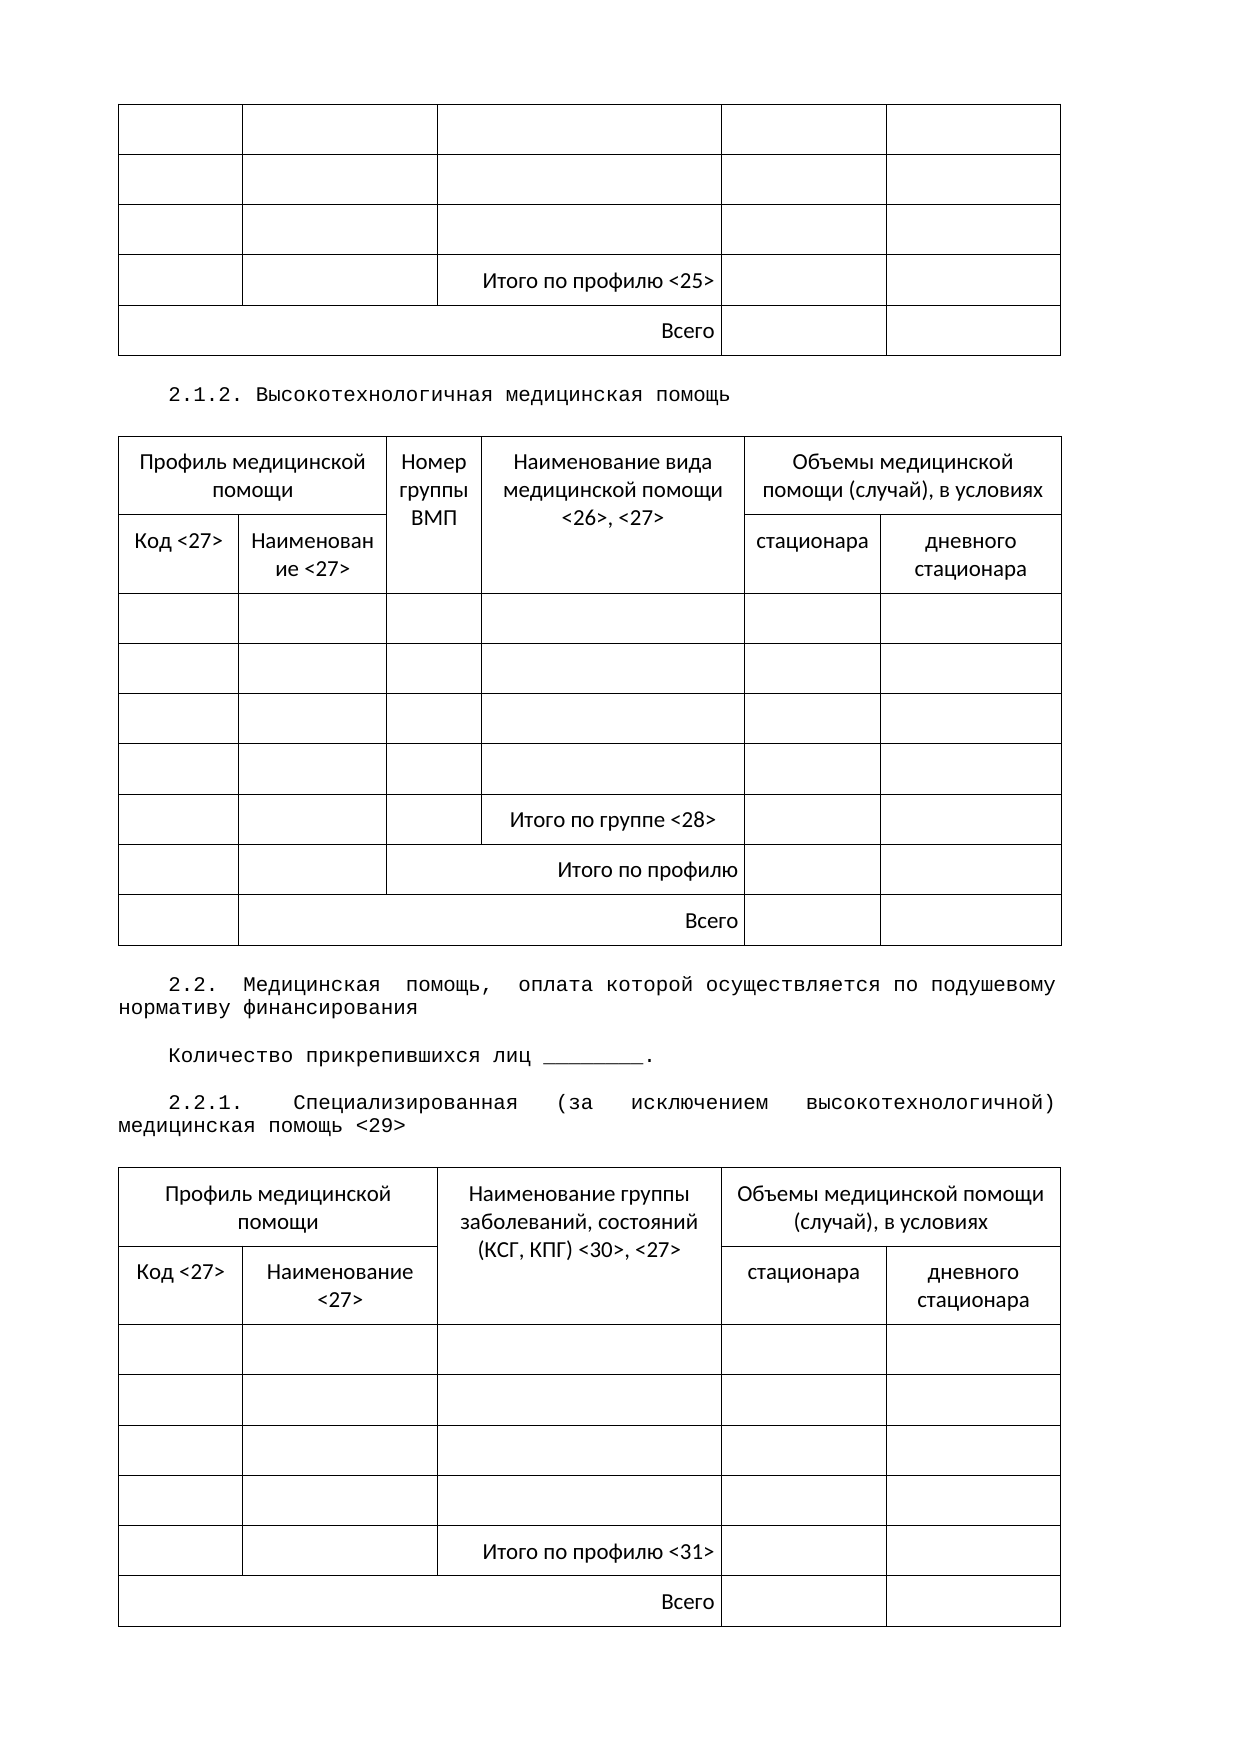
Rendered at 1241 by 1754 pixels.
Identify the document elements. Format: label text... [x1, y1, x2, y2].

table_cell [887, 105, 1060, 154]
table_cell [881, 845, 1061, 894]
table_cell [438, 105, 721, 154]
table_cell Итого по профилю <25> [438, 255, 721, 305]
table_cell [243, 255, 437, 305]
text 2.2.1. Специализированная (за исключением высокотехнологичной) [118, 1092, 1181, 1116]
table_cell [722, 255, 886, 305]
table_cell [887, 1426, 1060, 1475]
table_cell Наименование <27> [243, 1247, 437, 1324]
table_cell [243, 1426, 437, 1475]
table_cell Код <27> [119, 1247, 242, 1324]
table_cell [239, 694, 386, 743]
table_cell [745, 644, 880, 693]
table_cell [243, 1325, 437, 1374]
table_cell [119, 155, 242, 204]
table_header Номер группы ВМП [387, 437, 481, 592]
table_cell Всего [119, 1576, 721, 1626]
table_cell [881, 895, 1061, 944]
table_cell [119, 644, 238, 693]
table_cell [745, 594, 880, 643]
table_cell [119, 1375, 242, 1424]
table_cell [387, 795, 481, 844]
table_cell [239, 594, 386, 643]
table_cell [722, 1526, 886, 1575]
table_cell [881, 594, 1061, 643]
table_cell [887, 306, 1060, 355]
table_cell [745, 694, 880, 743]
table_cell [243, 1476, 437, 1525]
table_cell [722, 1576, 886, 1626]
table_cell [482, 594, 744, 643]
table_cell [243, 1526, 437, 1575]
text нормативу финансирования [118, 997, 1181, 1021]
table_cell [119, 895, 238, 944]
table_cell [387, 644, 481, 693]
text медицинская помощь <29> [118, 1116, 1181, 1139]
table_cell [482, 744, 744, 794]
table_cell [722, 1476, 886, 1525]
table_cell [239, 795, 386, 844]
table_cell [881, 795, 1061, 844]
table_cell [482, 644, 744, 693]
table_cell [482, 694, 744, 743]
table_cell Итого по профилю <31> [438, 1526, 721, 1575]
table_cell [887, 1325, 1060, 1374]
table_cell [887, 1476, 1060, 1525]
table_cell Итого по группе <28> [482, 795, 744, 844]
table_cell [438, 155, 721, 204]
text Количество прикрепившихся лиц ________. [118, 1044, 1181, 1068]
table_cell [387, 744, 481, 794]
table_cell Всего [119, 306, 721, 355]
table_cell [243, 105, 437, 154]
table_cell [119, 594, 238, 643]
table_cell Код <27> [119, 515, 238, 592]
table_cell дневного стационара [887, 1247, 1060, 1324]
table_cell [243, 205, 437, 254]
text 2.1.2. Высокотехнологичная медицинская помощь [118, 384, 1181, 408]
table_cell [243, 155, 437, 204]
table_cell [119, 205, 242, 254]
table_cell [438, 1426, 721, 1475]
table_cell [119, 255, 242, 305]
table_cell [881, 694, 1061, 743]
table_cell [119, 845, 238, 894]
table_cell [119, 1476, 242, 1525]
table_cell [438, 1476, 721, 1525]
table_cell [119, 744, 238, 794]
table_cell [438, 1325, 721, 1374]
table_cell [387, 594, 481, 643]
table_cell [243, 1375, 437, 1424]
table_cell [239, 644, 386, 693]
table_cell Итого по профилю [387, 845, 744, 894]
table_cell [887, 1526, 1060, 1575]
table_cell [722, 1375, 886, 1424]
table_cell стационара [722, 1247, 886, 1324]
table_cell [119, 1526, 242, 1575]
table_cell [745, 795, 880, 844]
table_cell [745, 895, 880, 944]
table_cell [887, 205, 1060, 254]
table_header Объемы медицинской помощи (случай), в условиях [745, 437, 1061, 514]
table_header Объемы медицинской помощи (случай), в условиях [722, 1168, 1060, 1246]
table_cell [387, 694, 481, 743]
table_header Профиль медицинской помощи [119, 1168, 437, 1246]
table_header Наименование вида медицинской помощи <26>, <27> [482, 437, 744, 592]
table_cell [887, 155, 1060, 204]
table_header Профиль медицинской помощи [119, 437, 386, 514]
table_cell [119, 795, 238, 844]
table_cell [119, 694, 238, 743]
table_header Наименование группы заболеваний, состояний (КСГ, КПГ) <30>, <27> [438, 1168, 721, 1324]
table_cell [722, 1325, 886, 1374]
table_cell [722, 205, 886, 254]
table_cell [722, 155, 886, 204]
table_cell [119, 1426, 242, 1475]
table_cell [722, 1426, 886, 1475]
table_cell [745, 744, 880, 794]
table_cell [722, 306, 886, 355]
table_cell Всего [239, 895, 744, 944]
table_cell [438, 205, 721, 254]
table_cell [745, 845, 880, 894]
table_cell дневного стационара [881, 515, 1061, 592]
table_cell стационара [745, 515, 880, 592]
table_cell [722, 105, 886, 154]
table_cell [239, 845, 386, 894]
table_cell [119, 1325, 242, 1374]
table_cell [887, 255, 1060, 305]
table_cell [881, 644, 1061, 693]
table_cell [887, 1375, 1060, 1424]
table_cell [239, 744, 386, 794]
table_cell [438, 1375, 721, 1424]
table_cell Наименование <27> [239, 515, 386, 592]
table_cell [881, 744, 1061, 794]
table_cell [119, 105, 242, 154]
table_cell [887, 1576, 1060, 1626]
text 2.2. Медицинская помощь, оплата которой осуществляется по подушевому [118, 974, 1181, 997]
